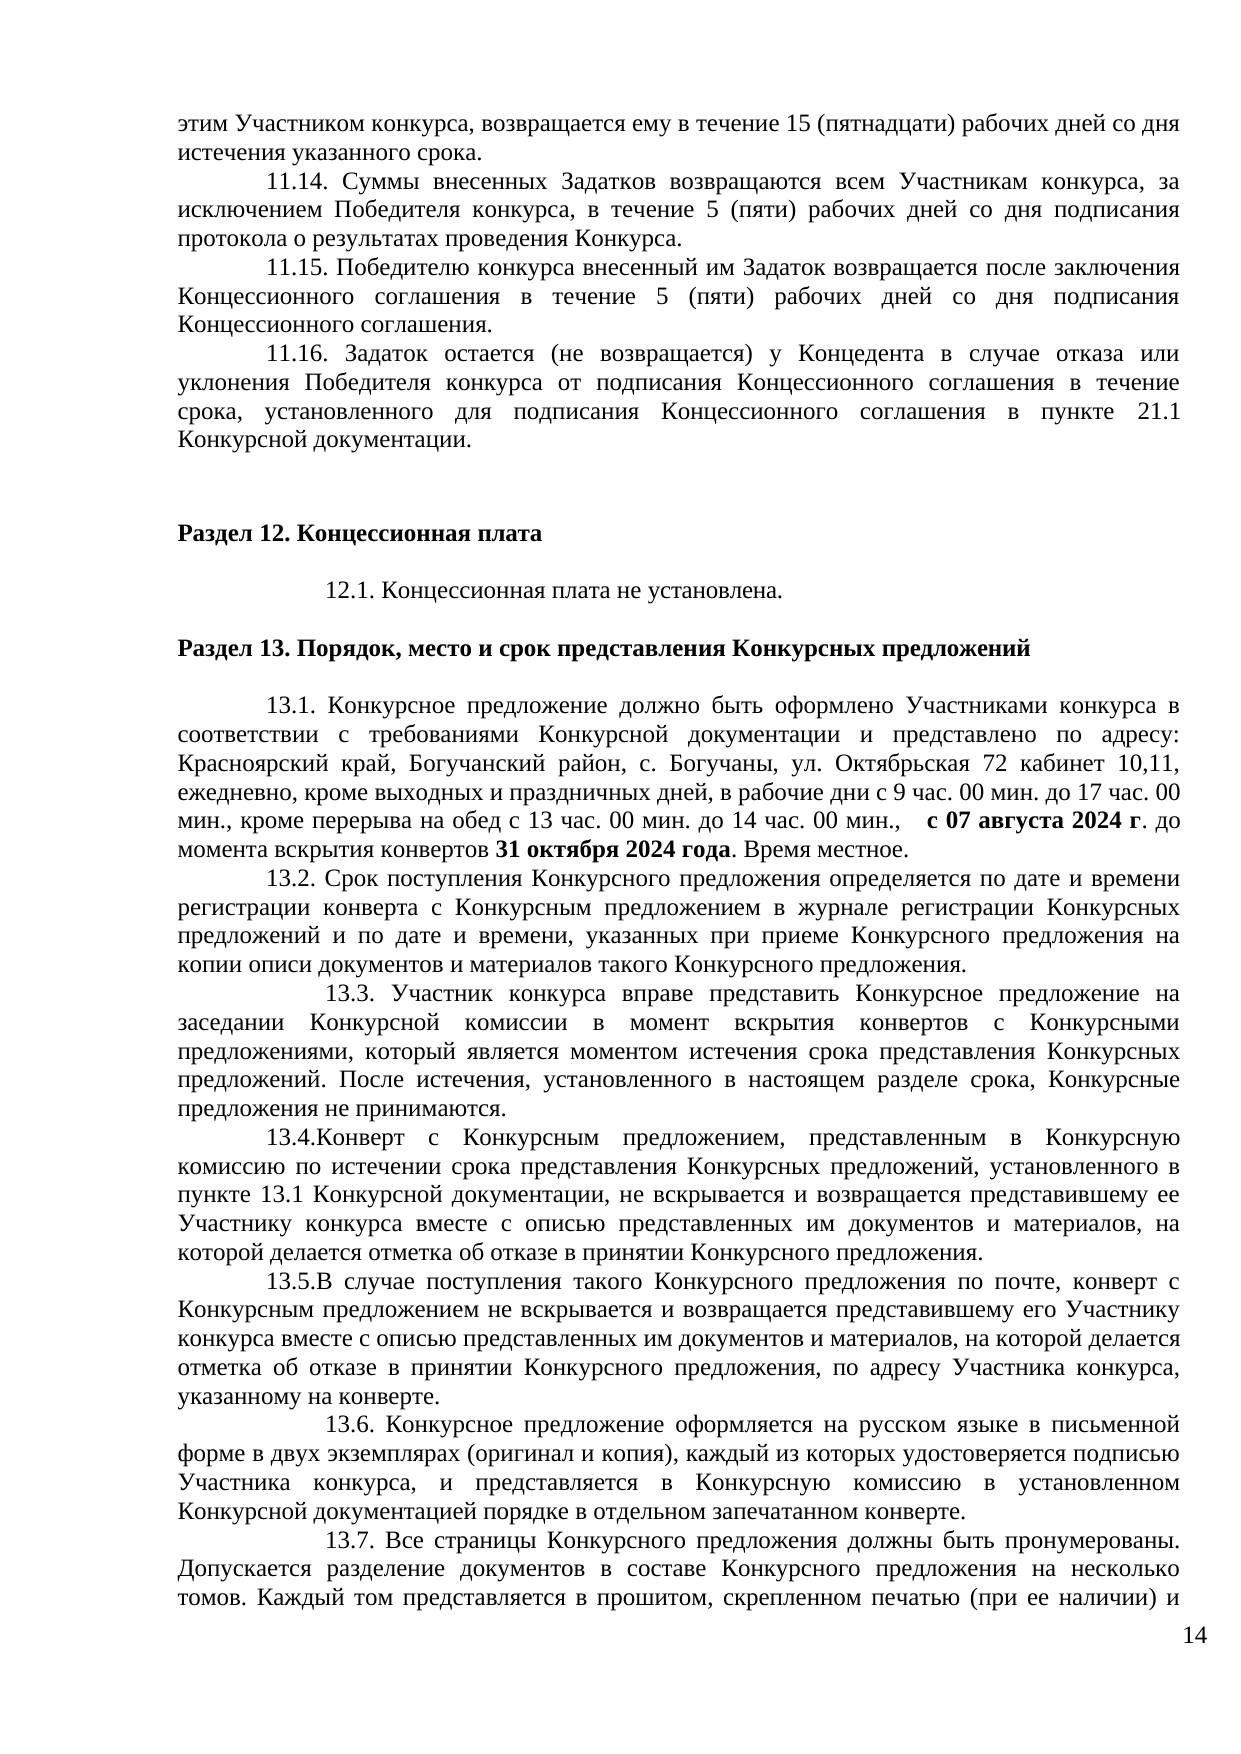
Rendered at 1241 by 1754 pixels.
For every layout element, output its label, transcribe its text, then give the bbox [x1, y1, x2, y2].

text 13.1. Конкурсное предложение должно быть оформлено Участниками конкурса в соответствии с требованиями Конкурсной документации и представлено по адресу: Красноярский край, Богучанский район, с. Богучаны, ул. Октябрьская 72 кабинет 10,11, ежедневно, кроме выходных и праздничных дней, в рабочие дни с 9 час. 00 мин. до 17 час. 00 мин., кроме перерыва на обед с 13 час. 00 мин. до 14 час. 00 мин., с 07 августа 2024 г. до момента вскрытия конвертов 31 октября 2024 года. Время местное. [177, 691, 1181, 863]
list 12.1. Концессионная плата не установлена. [177, 576, 1207, 604]
text 11.16. Задаток остается (не возвращается) у Концедента в случае отказа или уклонения Победителя конкурса от подписания Концессионного соглашения в течение срока, установленного для подписания Концессионного соглашения в пункте 21.1 Конкурсной документации. [177, 338, 1181, 453]
text 13.2. Срок поступления Конкурсного предложения определяется по дате и времени регистрации конверта с Конкурсным предложением в журнале регистрации Конкурсных предложений и по дате и времени, указанных при приеме Конкурсного предложения на копии описи документов и материалов такого Конкурсного предложения. [177, 863, 1181, 978]
text 11.15. Победителю конкурса внесенный им Задаток возвращается после заключения Концессионного соглашения в течение 5 (пяти) рабочих дней со дня подписания Концессионного соглашения. [177, 252, 1181, 338]
text 13.5.В случае поступления такого Конкурсного предложения по почте, конверт с Конкурсным предложением не вскрывается и возвращается представившему его Участнику конкурса вместе с описью представленных им документов и материалов, на которой делается отметка об отказе в принятии Конкурсного предложения, по адресу Участника конкурса, указанному на конверте. [177, 1266, 1181, 1409]
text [177, 108, 1181, 166]
text 11.14. Суммы внесенных Задатков возвращаются всем Участникам конкурса, за исключением Победителя конкурса, в течение 5 (пяти) рабочих дней со дня подписания протокола о результатах проведения Конкурса. [177, 166, 1181, 252]
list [177, 1525, 1181, 1611]
text Раздел 12. Концессионная плата [177, 518, 1181, 547]
list 13.3. Участник конкурса вправе представить Конкурсное предложение на заседании Конкурсной комиссии в момент вскрытия конвертов с Конкурсными предложениями, который является моментом истечения срока представления Конкурсных предложений. После истечения, установленного в настоящем разделе срока, Конкурсные предложения не принимаются. [177, 978, 1181, 1122]
text 13.4.Конверт с Конкурсным предложением, представленным в Конкурсную комиссию по истечении срока представления Конкурсных предложений, установленного в пункте 13.1 Конкурсной документации, не вскрывается и возвращается представившему ее Участнику конкурса вместе с описью представленных им документов и материалов, на которой делается отметка об отказе в принятии Конкурсного предложения. [177, 1122, 1181, 1266]
text Раздел 13. Порядок, место и срок представления Конкурсных предложений [177, 633, 1181, 662]
list 13.6. Конкурсное предложение оформляется на русском языке в письменной форме в двух экземплярах (оригинал и копия), каждый из которых удостоверяется подписью Участника конкурса, и представляется в Конкурсную комиссию в установленном Конкурсной документацией порядке в отдельном запечатанном конверте. [177, 1409, 1181, 1524]
